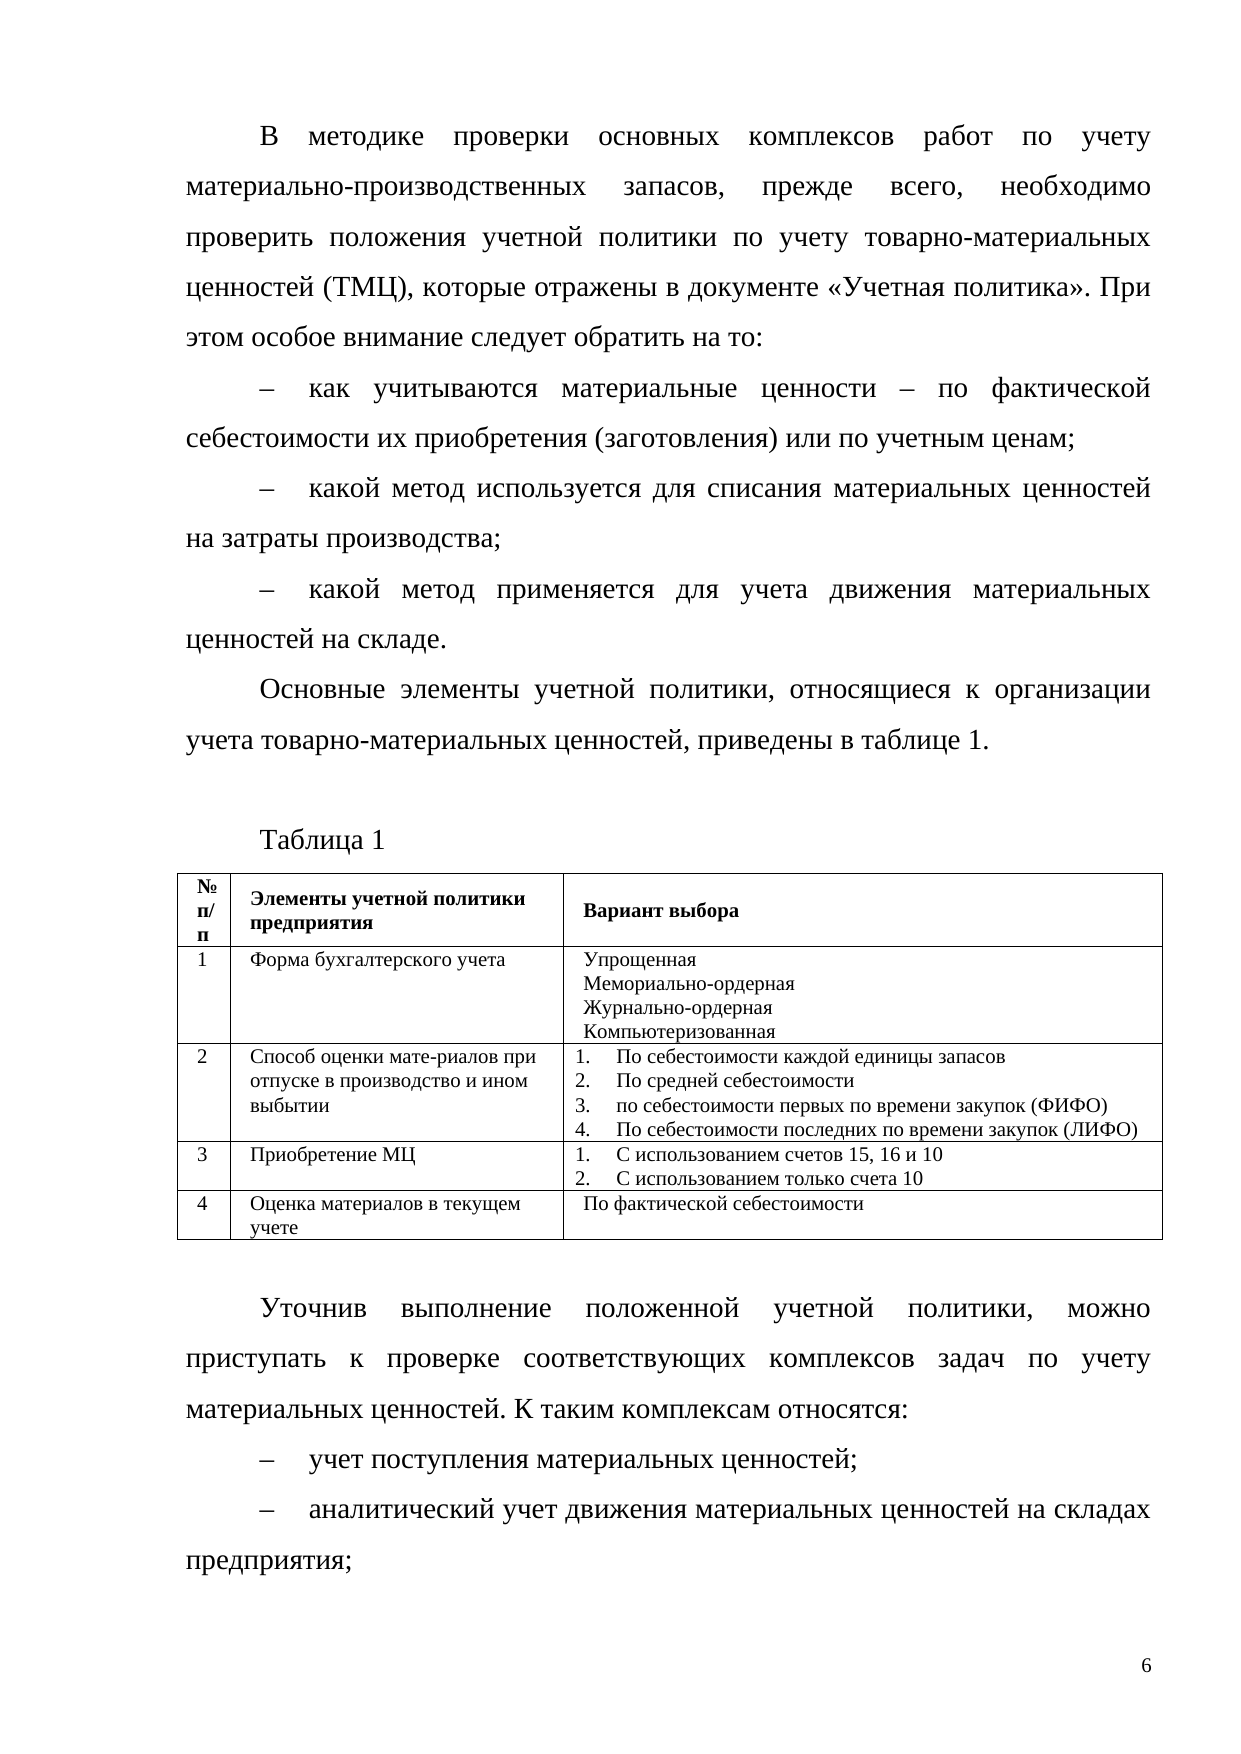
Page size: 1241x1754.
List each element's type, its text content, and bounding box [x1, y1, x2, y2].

table_cell 2 [178, 1044, 230, 1141]
table_cell Упрощенная Мемориально-ордерная Журнально-ордерная Компьютеризованная [564, 947, 1162, 1043]
text В методике проверки основных комплексов работ по учету материально-производственных запасов, прежде всего, необходимо проверить положения учетной политики по учету товарно-материальных ценностей (ТМЦ), которые отражены в документе «Учетная политика». При этом особое внимание следует обратить на то: [186, 118, 1152, 353]
table_cell 4 [178, 1191, 230, 1239]
table_cell 3 [178, 1142, 230, 1190]
table_cell Способ оценки мате-риалов при отпуске в производство и ином выбытии [231, 1044, 563, 1141]
table_header № п/п [178, 874, 230, 946]
text Таблица 1 [186, 822, 1152, 856]
text – какой метод применяется для учета движения материальных ценностей на складе. [186, 571, 1152, 655]
text Уточнив выполнение положенной учетной политики, можно приступать к проверке соответствующих комплексов задач по учету материальных ценностей. К таким комплексам относятся: [186, 1290, 1152, 1424]
table_cell Приобретение МЦ [231, 1142, 563, 1190]
table_header Вариант выбора [564, 874, 1162, 946]
text – как учитываются материальные ценности – по фактической себестоимости их приобретения (заготовления) или по учетным ценам; [186, 370, 1152, 453]
table_cell По себестоимости каждой единицы запасов По средней себестоимости по себестоимости первых по времени закупок (ФИФО) По себестоимости последних по времени закупок (ЛИФО) [564, 1044, 1162, 1141]
text – аналитический учет движения материальных ценностей на складах предприятия; [186, 1492, 1152, 1575]
table_cell Форма бухгалтерского учета [231, 947, 563, 1043]
table_cell По фактической себестоимости [564, 1191, 1162, 1239]
text – учет поступления материальных ценностей; [186, 1441, 1152, 1475]
table_cell 1 [178, 947, 230, 1043]
text Основные элементы учетной политики, относящиеся к организации учета товарно-материальных ценностей, приведены в таблице 1. [186, 672, 1152, 755]
table_cell Оценка материалов в текущем учете [231, 1191, 563, 1239]
table_cell С использованием счетов 15, 16 и 10 С использованием только счета 10 [564, 1142, 1162, 1190]
table_header Элементы учетной политики предприятия [231, 874, 563, 946]
text – какой метод используется для списания материальных ценностей на затраты производства; [186, 470, 1152, 554]
